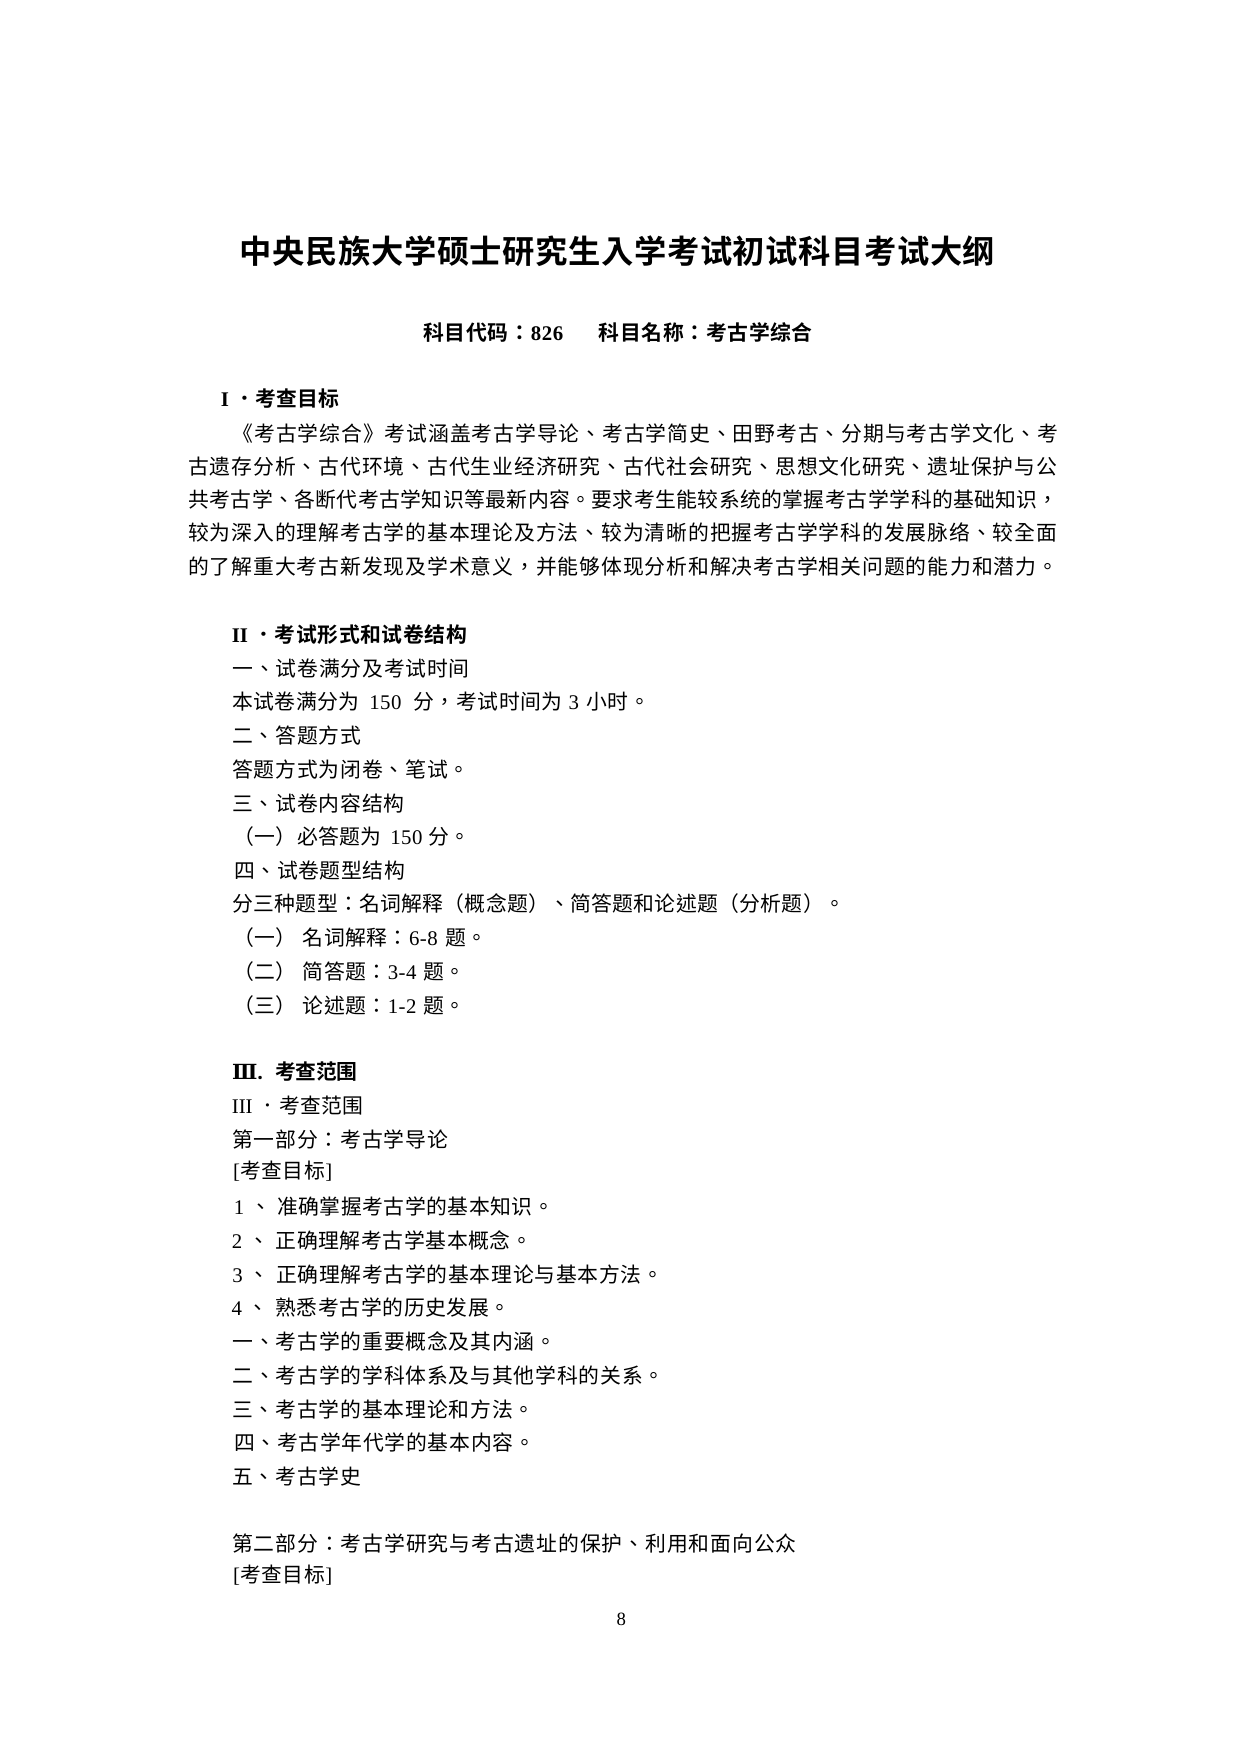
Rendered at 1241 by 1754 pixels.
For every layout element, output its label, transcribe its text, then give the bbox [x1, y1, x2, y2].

text 一、考古学的重要概念及其内涵。 [232, 1328, 1059, 1355]
text 答题方式为闭卷、笔试。 [232, 756, 1059, 783]
text 二、答题方式 [232, 722, 1059, 749]
text 第二部分：考古学研究与考古遗址的保护、利用和面向公众 [考查目标] [232, 1529, 800, 1589]
text 四、试卷题型结构 [234, 857, 1059, 884]
text （一）必答题为 150 分。 [233, 823, 1059, 850]
text 3 、 正确理解考古学的基本理论与基本方法。 [232, 1261, 1059, 1287]
text （二） 简答题：3-4 题。 [233, 958, 1059, 985]
text Ⅲ. 考查范围 [232, 1058, 1059, 1085]
text 三、考古学的基本理论和方法。 [232, 1396, 1059, 1422]
text 本试卷满分为 150 分，考试时间为 3 小时。 [232, 688, 1059, 715]
text 科目代码：826 科目名称：考古学综合 [423, 319, 1059, 346]
text 4 、 熟悉考古学的历史发展。 [231, 1294, 1059, 1321]
text 中央民族大学硕士研究生入学考试初试科目考试大纲 [239, 231, 1059, 272]
text 《考古学综合》考试涵盖考古学导论、考古学简史、田野考古、分期与考古学文化、考 古遗存分析、古代环境、古代生业经济研究、古代社会研究、思想文化研究、遗址保护与公 共考古学、各断代考古学知识等最新内容。要求考生能较系统的掌握考古学学科的基础知识， 较为深入的理解考古学的基本理论及方法、较为清晰的把握考古学学科的发展脉络、较全面 的了解重大考古新发现及学术意义，并能够体现分析和解决考古学相关问题的能力和潜力。 [188, 419, 1059, 580]
text （三） 论述题：1-2 题。 [233, 992, 1059, 1019]
text III ．考查范围 [232, 1092, 1059, 1119]
text 分三种题型：名词解释（概念题）、简答题和论述题（分析题）。 [232, 890, 1059, 917]
text 三、试卷内容结构 [232, 789, 1059, 816]
text 二、考古学的学科体系及与其他学科的关系。 [232, 1362, 1059, 1389]
text （一） 名词解释：6-8 题。 [233, 924, 1059, 951]
text 第一部分：考古学导论 [考查目标] [232, 1125, 450, 1185]
text 五、考古学史 [232, 1463, 1059, 1490]
text I ．考查目标 [221, 385, 1059, 412]
text 1 、 准确掌握考古学的基本知识。 [234, 1193, 1059, 1220]
text 一、试卷满分及考试时间 [232, 654, 1059, 682]
text 2 、 正确理解考古学基本概念。 [232, 1227, 1059, 1254]
text 四、考古学年代学的基本内容。 [234, 1429, 1059, 1456]
text II ．考试形式和试卷结构 [232, 621, 1059, 648]
